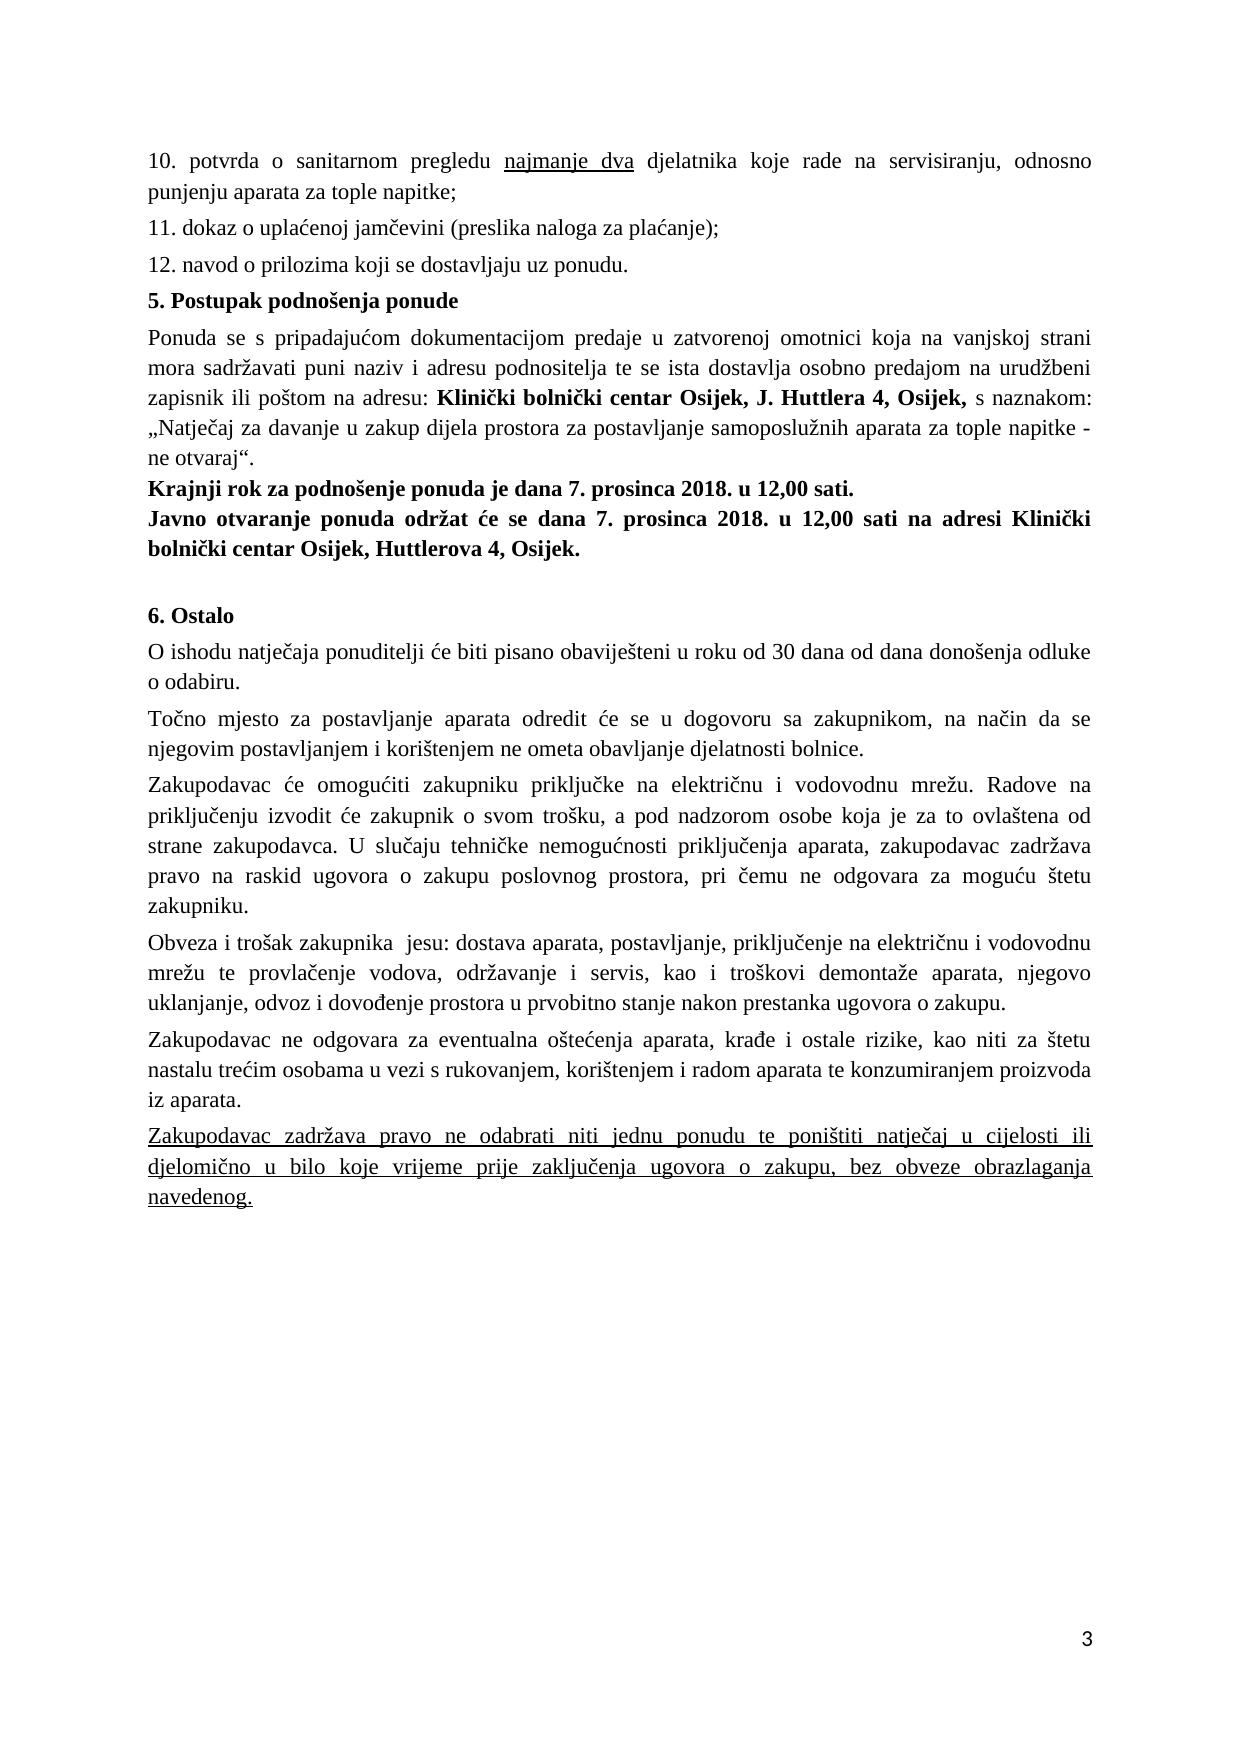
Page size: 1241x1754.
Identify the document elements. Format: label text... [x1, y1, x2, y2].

text 12. navod o prilozima koji se dostavljaju uz ponudu. [148, 251, 1093, 277]
text Zakupodavac će omogućiti zakupniku priključke na električnu i vodovodnu mrežu. Radove na priključenju izvodit će zakupnik o svom trošku, a pod nadzorom osobe koja je za to ovlaštena od strane zakupodavca. U slučaju tehničke nemogućnosti priključenja aparata, zakupodavac zadržava pravo na raskid ugovora o zakupu poslovnog prostora, pri čemu ne odgovara za moguću štetu zakupniku. [148, 772, 1093, 919]
text Ponuda se s pripadajućom dokumentacijom predaje u zatvorenoj omotnici koja na vanjskoj strani mora sadržavati puni naziv i adresu podnositelja te se ista dostavlja osobno predajom na urudžbeni zapisnik ili poštom na adresu: Klinički bolnički centar Osijek, J. Huttlera 4, Osijek, s naznakom: „Natječaj za davanje u zakup dijela prostora za postavljanje samoposlužnih aparata za tople napitke - ne otvaraj“. [148, 324, 1093, 471]
text 5. Postupak podnošenja ponude [148, 287, 1093, 313]
text Zakupodavac zadržava pravo ne odabrati niti jednu ponudu te poništiti natječaj u cijelosti ili djelomično u bilo koje vrijeme prije zaključenja ugovora o zakupu, bez obveze obrazlaganja navedenog. [148, 1147, 1093, 1176]
text 10. potvrda o sanitarnom pregledu najmanje dva djelatnika koje rade na servisiranju, odnosno punjenju aparata za tople napitke; [148, 148, 1093, 204]
text Zakupodavac ne odgovara za eventualna oštećenja aparata, krađe i ostale rizike, kao niti za štetu nastalu trećim osobama u vezi s rukovanjem, korištenjem i radom aparata te konzumiranjem proizvoda iz aparata. [148, 1026, 1093, 1112]
text 6. Ostalo [148, 602, 1093, 628]
text Javno otvaranje ponuda održat će se dana 7. prosinca 2018. u 12,00 sati na adresi Klinički bolnički centar Osijek, Huttlerova 4, Osijek. [148, 505, 1093, 561]
text Krajnji rok za podnošenje ponuda je dana 7. prosinca 2018. u 12,00 sati. [148, 475, 1093, 501]
text O ishodu natječaja ponuditelji će biti pisano obaviješteni u roku od 30 dana od dana donošenja odluke o odabiru. [148, 638, 1093, 695]
text Točno mjesto za postavljanje aparata odredit će se u dogovoru sa zakupnikom, na način da se njegovim postavljanjem i korištenjem ne ometa obavljanje djelatnosti bolnice. [148, 705, 1093, 761]
text Zakupodavac zadržava pravo ne odabrati niti jednu ponudu te poništiti natječaj u cijelosti ili djelomično u bilo koje vrijeme prije zaključenja ugovora o zakupu, bez obveze obrazlaganja navedenog. [148, 1177, 1093, 1209]
text Obveza i trošak zakupnika jesu: dostava aparata, postavljanje, priključenje na električnu i vodovodnu mrežu te provlačenje vodova, održavanje i servis, kao i troškovi demontaže aparata, njegovo uklanjanje, odvoz i dovođenje prostora u prvobitno stanje nakon prestanka ugovora o zakupu. [148, 929, 1093, 1016]
text Zakupodavac zadržava pravo ne odabrati niti jednu ponudu te poništiti natječaj u cijelosti ili djelomično u bilo koje vrijeme prije zaključenja ugovora o zakupu, bez obveze obrazlaganja navedenog. [148, 1123, 1093, 1145]
text 11. dokaz o uplaćenoj jamčevini (preslika naloga za plaćanje); [148, 214, 1093, 241]
